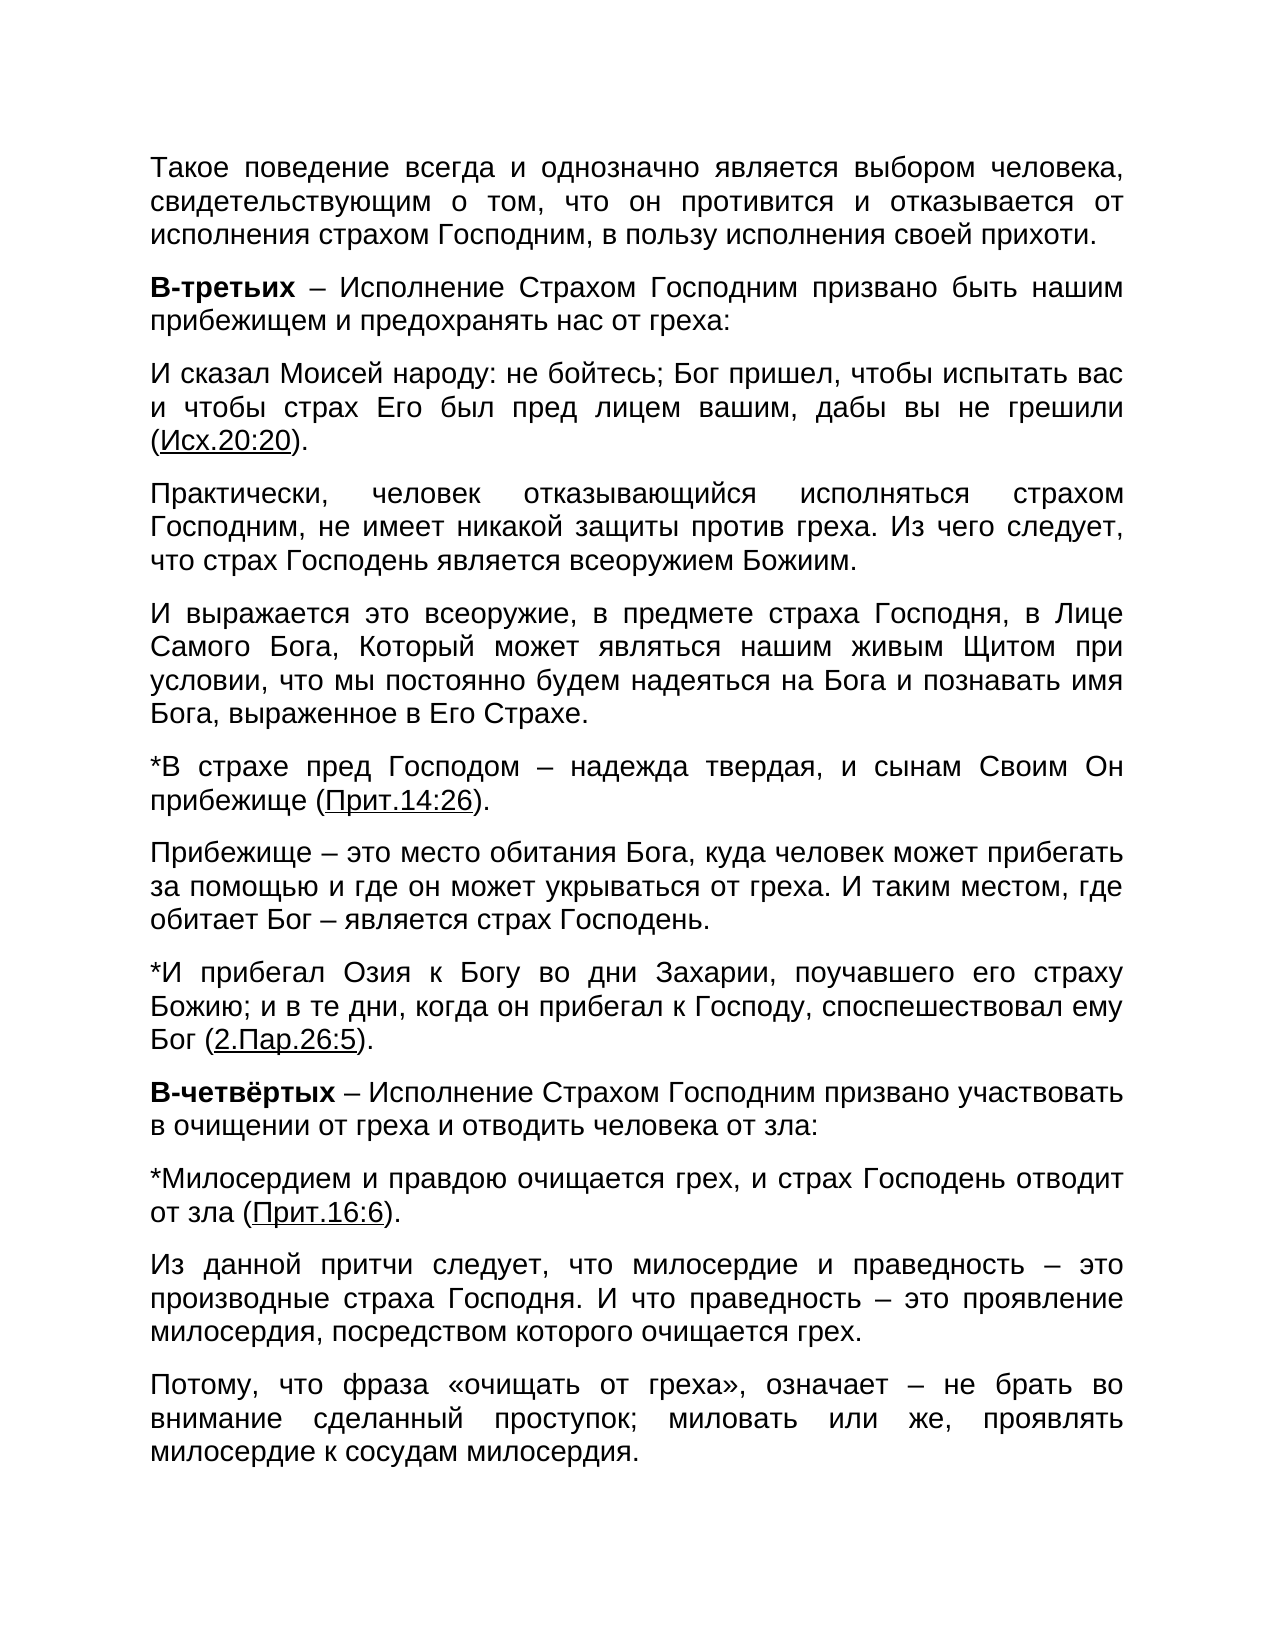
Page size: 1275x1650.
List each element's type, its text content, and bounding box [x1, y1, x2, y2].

text И сказал Моисей народу: не бойтесь; Бог пришел, чтобы испытать вас и чтобы страх Его был пред лицем вашим, дабы вы не грешили (Исх.20:20). [150, 356, 1125, 457]
text Прибежище – это место обитания Бога, куда человек может прибегать за помощью и где он может укрываться от греха. И таким местом, где обитает Бог – является страх Господень. [150, 835, 1125, 936]
text *Милосердием и правдою очищается грех, и страх Господень отводит от зла (Прит.16:6). [150, 1161, 1125, 1228]
text *И прибегал Озия к Богу во дни Захарии, поучавшего его страху Божию; и в те дни, когда он прибегал к Господу, споспешествовал ему Бог (2.Пар.26:5). [150, 955, 1125, 1056]
text В-третьих – Исполнение Страхом Господним призвано быть нашим прибежищем и предохранять нас от греха: [150, 270, 1125, 337]
text Потому, что фраза «очищать от греха», означает – не брать во внимание сделанный проступок; миловать или же, проявлять милосердие к сосудам милосердия. [150, 1367, 1125, 1468]
text И выражается это всеоружие, в предмете страха Господня, в Лице Самого Бога, Который может являться нашим живым Щитом при условии, что мы постоянно будем надеяться на Бога и познавать имя Бога, выраженное в Его Страхе. [150, 596, 1125, 730]
text Такое поведение всегда и однозначно является выбором человека, свидетельствующим о том, что он противится и отказывается от исполнения страхом Господним, в пользу исполнения своей прихоти. [150, 150, 1125, 251]
text В-четвёртых – Исполнение Страхом Господним призвано участвовать в очищении от греха и отводить человека от зла: [150, 1075, 1125, 1142]
text Из данной притчи следует, что милосердие и праведность – это производные страха Господня. И что праведность – это проявление милосердия, посредством которого очищается грех. [150, 1247, 1125, 1348]
text *В страхе пред Господом – надежда твердая, и сынам Своим Он прибежище (Прит.14:26). [150, 749, 1125, 816]
text Практически, человек отказывающийся исполняться страхом Господним, не имеет никакой защиты против греха. Из чего следует, что страх Господень является всеоружием Божиим. [150, 476, 1125, 576]
